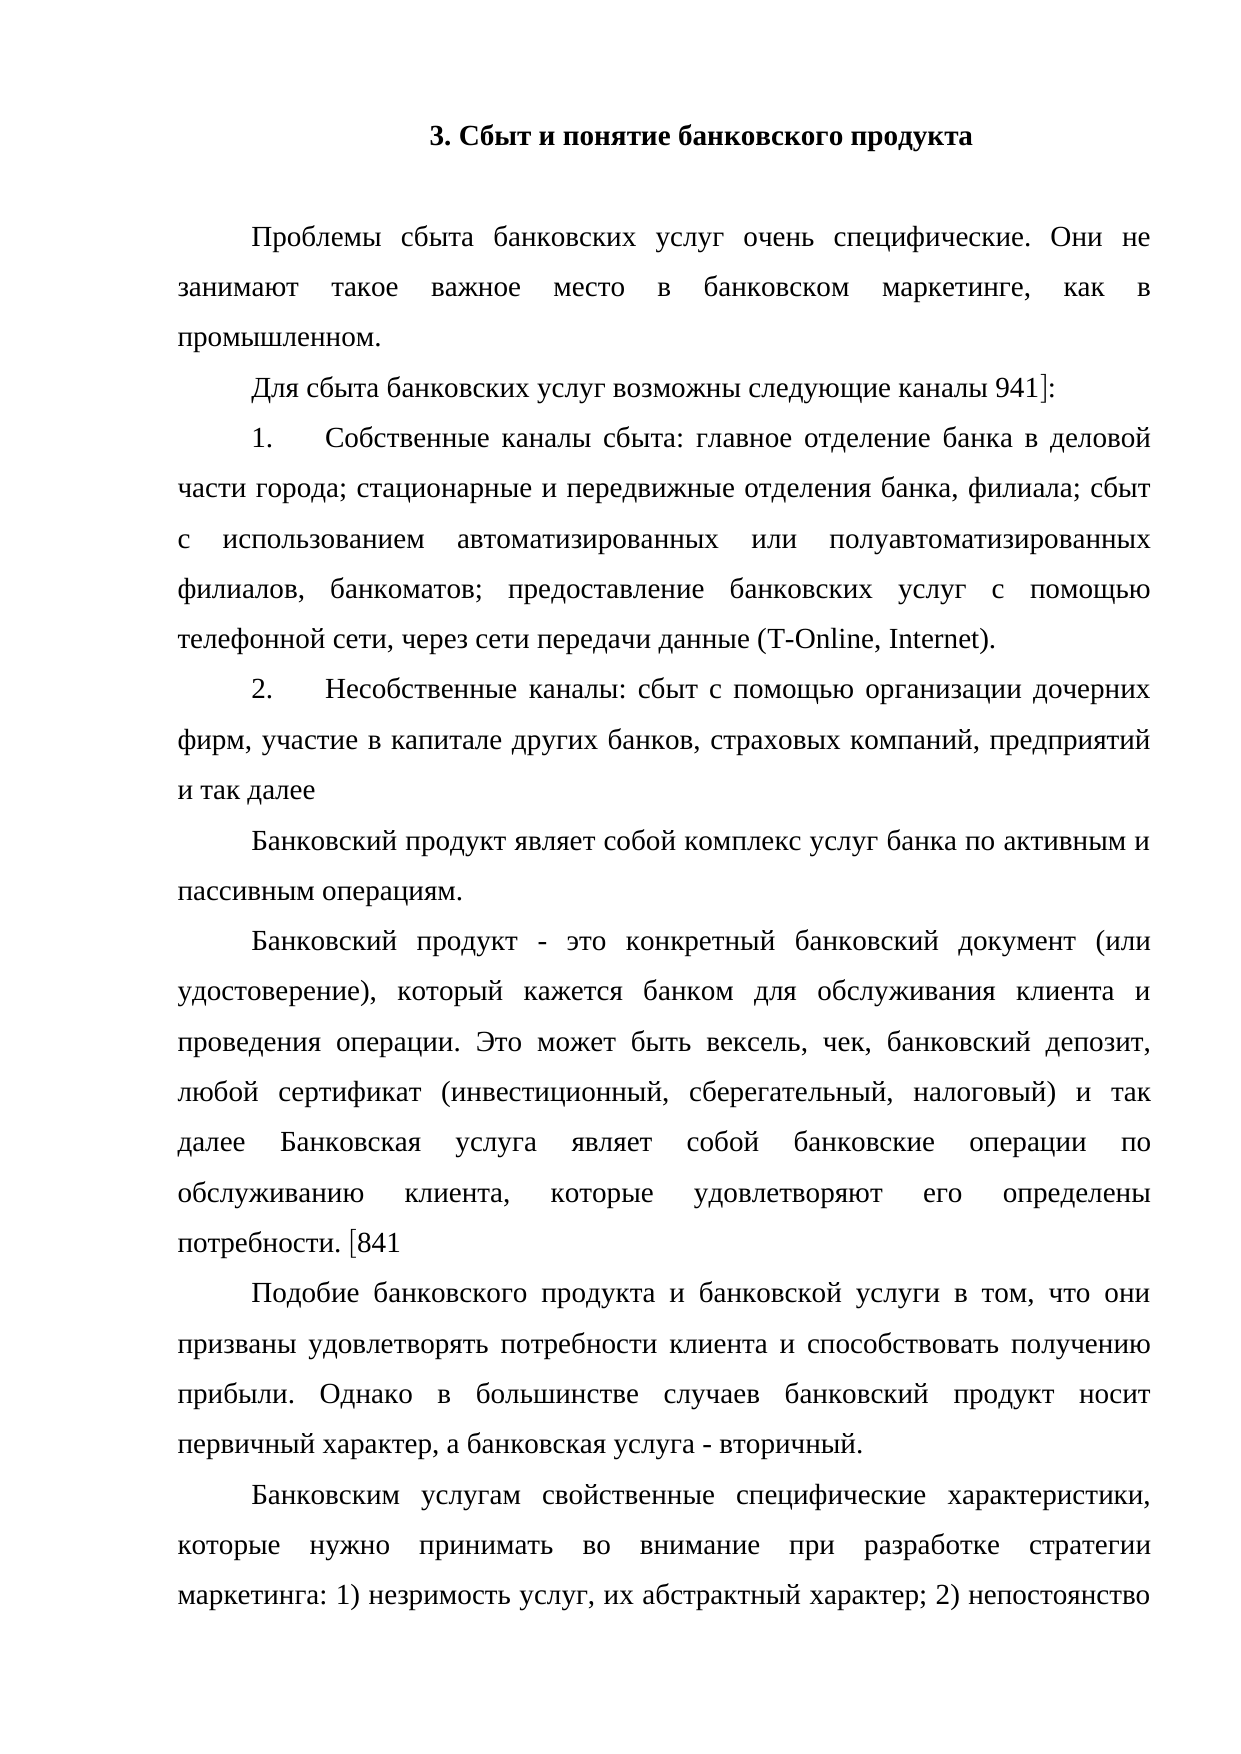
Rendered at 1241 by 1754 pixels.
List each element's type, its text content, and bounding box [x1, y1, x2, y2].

list Несобственные каналы: сбыт с помощью организации дочерних фирм, участие в капитале других банков, страховых компаний, предприятий и так далее [177, 672, 1152, 806]
text Для сбыта банковских услуг возможны следующие каналы 941: [177, 370, 1152, 403]
text Подобие банковского продукта и банковской услуги в том, что они призваны удовлетворять потребности клиента и способствовать получению прибыли. Однако в большинстве случаев банковский продукт носит первичный характер, а банковская услуга - вторичный. [177, 1276, 1152, 1460]
subtitle 3. Сбыт и понятие банковского продукта [177, 118, 1152, 152]
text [177, 1477, 1152, 1611]
text Банковский продукт - это конкретный банковский документ (или удостоверение), который кажется банком для обслуживания клиента и проведения операции. Это может быть вексель, чек, банковский депозит, любой сертификат (инвестиционный, сберегательный, налоговый) и так далее Банковская услуга являет собой банковские операции по обслуживанию клиента, которые удовлетворяют его определены потребности. 841 [177, 923, 1152, 1259]
text Банковский продукт являет собой комплекс услуг банка по активным и пассивным операциям. [177, 823, 1152, 906]
text Проблемы сбыта банковских услуг очень специфические. Они не занимают такое важное место в банковском маркетинге, как в промышленном. [177, 219, 1152, 353]
list Собственные каналы сбыта: главное отделение банка в деловой части города; стационарные и передвижные отделения банка, филиала; сбыт с использованием автоматизированных или полуавтоматизированных филиалов, банкоматов; предоставление банковских услуг с помощью телефонной сети, через сети передачи данные (T-Online, Internet). [177, 420, 1152, 655]
